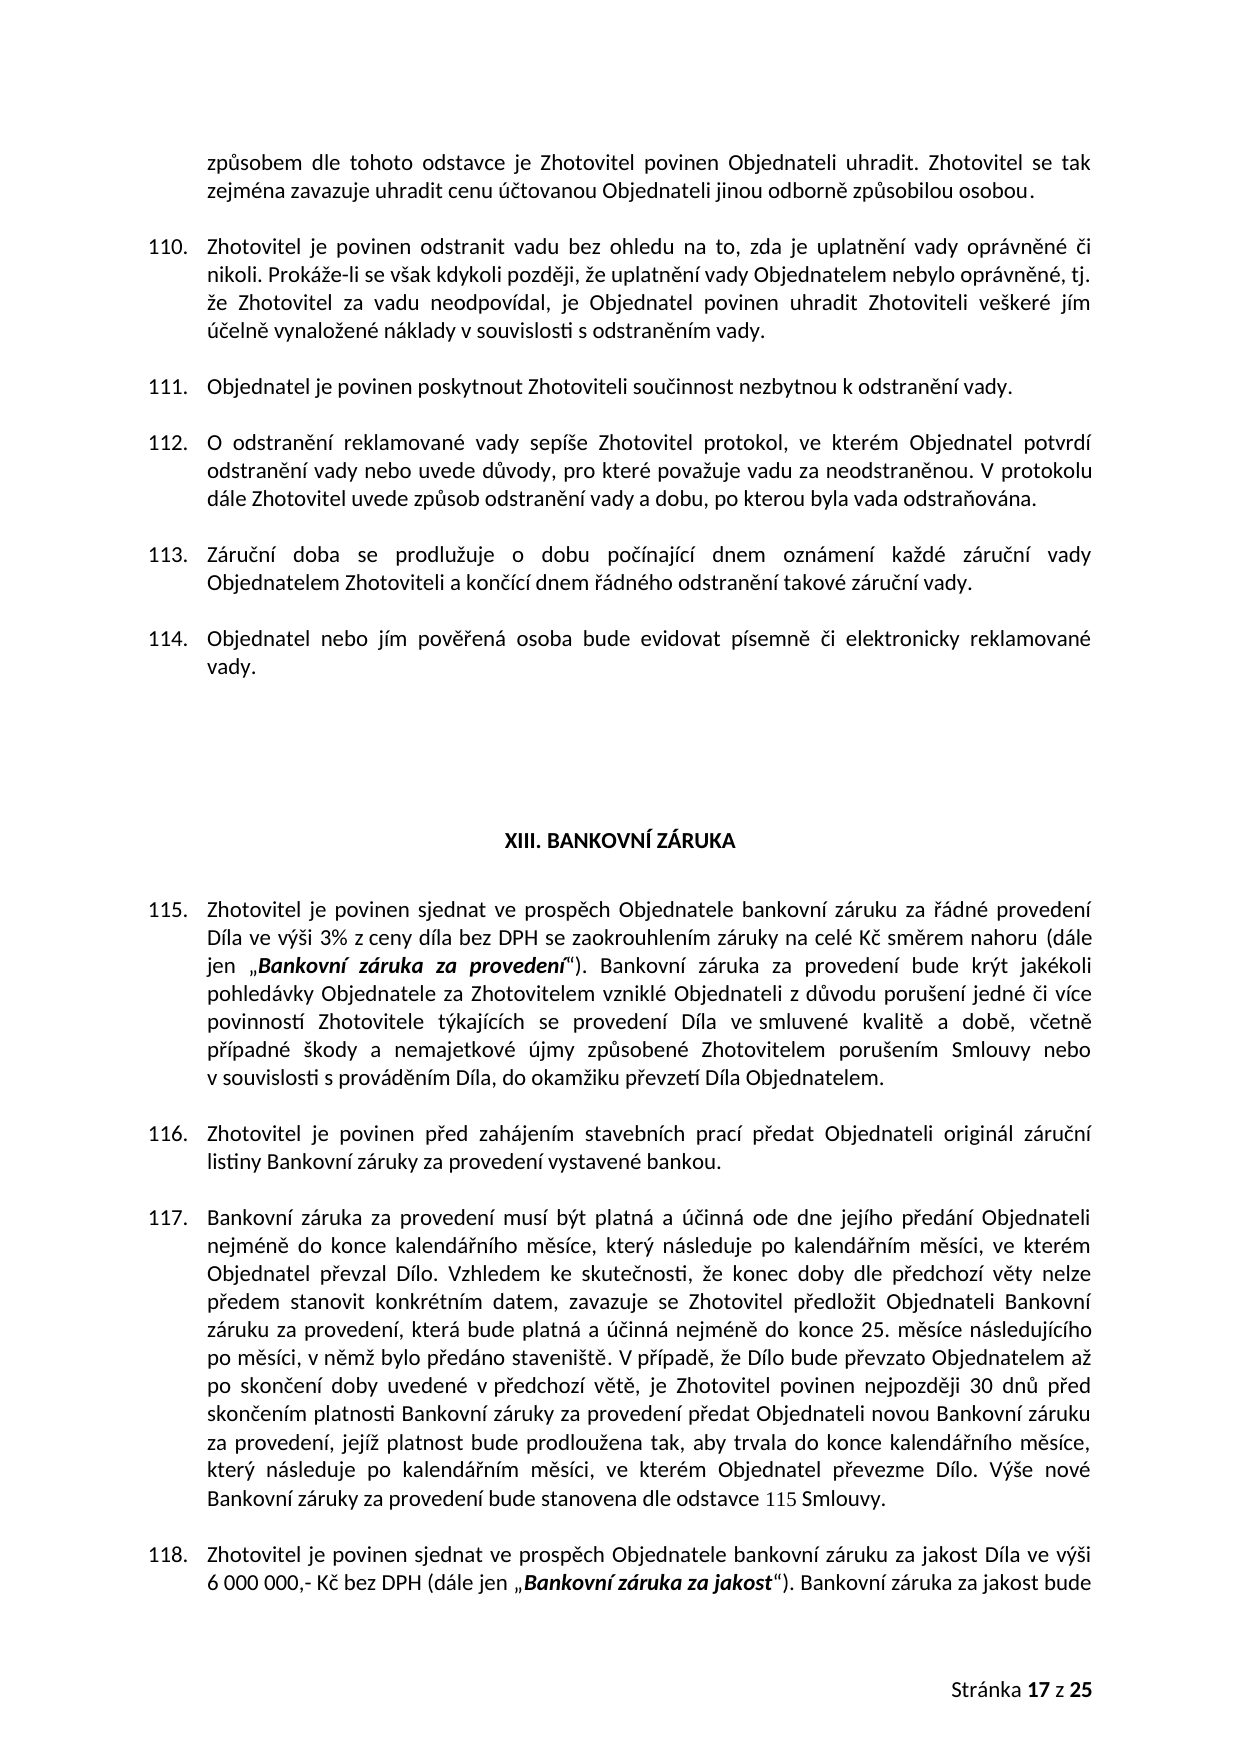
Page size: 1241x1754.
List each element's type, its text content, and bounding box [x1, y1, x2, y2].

list Zhotovitel je povinen odstranit vadu bez ohledu na to, zda je uplatnění vady oprávněné či nikoli. Prokáže-li se však kdykoli později, že uplatnění vady Objednatelem nebylo oprávněné, tj. že Zhotovitel za vadu neodpovídal, je Objednatel povinen uhradit Zhotoviteli veškeré jím účelně vynaložené náklady v souvislosti s odstraněním vady. [148, 232, 1092, 344]
list Zhotovitel je povinen sjednat ve prospěch Objednatele bankovní záruku za řádné provedení Díla ve výši 3% z ceny díla bez DPH se zaokrouhlením záruky na celé Kč směrem nahoru (dále jen „Bankovní záruka za provedení“). Bankovní záruka za provedení bude krýt jakékoli pohledávky Objednatele za Zhotovitelem vzniklé Objednateli z důvodu porušení jedné či více povinností Zhotovitele týkajících se provedení Díla ve smluvené kvalitě a době, včetně případné škody a nemajetkové újmy způsobené Zhotovitelem porušením Smlouvy nebo v souvislosti s prováděním Díla, do okamžiku převzetí Díla Objednatelem. [148, 895, 1092, 1091]
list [148, 1540, 1092, 1596]
list Bankovní záruka za provedení musí být platná a účinná ode dne jejího předání Objednateli nejméně do konce kalendářního měsíce, který následuje po kalendářním měsíci, ve kterém Objednatel převzal Dílo. Vzhledem ke skutečnosti, že konec doby dle předchozí věty nelze předem stanovit konkrétním datem, zavazuje se Zhotovitel předložit Objednateli Bankovní záruku za provedení, která bude platná a účinná nejméně do konce 25. měsíce následujícího po měsíci, v němž bylo předáno staveniště. V případě, že Dílo bude převzato Objednatelem až po skončení doby uvedené v předchozí větě, je Zhotovitel povinen nejpozději 30 dnů před skončením platnosti Bankovní záruky za provedení předat Objednateli novou Bankovní záruku za provedení, jejíž platnost bude prodloužena tak, aby trvala do konce kalendářního měsíce, který následuje po kalendářním měsíci, ve kterém Objednatel převezme Dílo. Výše nové Bankovní záruky za provedení bude stanovena dle odstavce 115 Smlouvy. [148, 1203, 1092, 1512]
list Zhotovitel je povinen před zahájením stavebních prací předat Objednateli originál záruční listiny Bankovní záruky za provedení vystavené bankou. [148, 1119, 1092, 1175]
list O odstranění reklamované vady sepíše Zhotovitel protokol, ve kterém Objednatel potvrdí odstranění vady nebo uvede důvody, pro které považuje vadu za neodstraněnou. V protokolu dále Zhotovitel uvede způsob odstranění vady a dobu, po kterou byla vada odstraňována. [148, 428, 1092, 512]
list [148, 148, 1092, 204]
list Záruční doba se prodlužuje o dobu počínající dnem oznámení každé záruční vady Objednatelem Zhotoviteli a končící dnem řádného odstranění takové záruční vady. [148, 540, 1092, 596]
list Objednatel je povinen poskytnout Zhotoviteli součinnost nezbytnou k odstranění vady. [148, 372, 1092, 400]
list Objednatel nebo jím pověřená osoba bude evidovat písemně či elektronicky reklamované vady. [148, 624, 1092, 680]
subtitle BANKOVNÍ ZÁRUKA [148, 827, 1092, 855]
